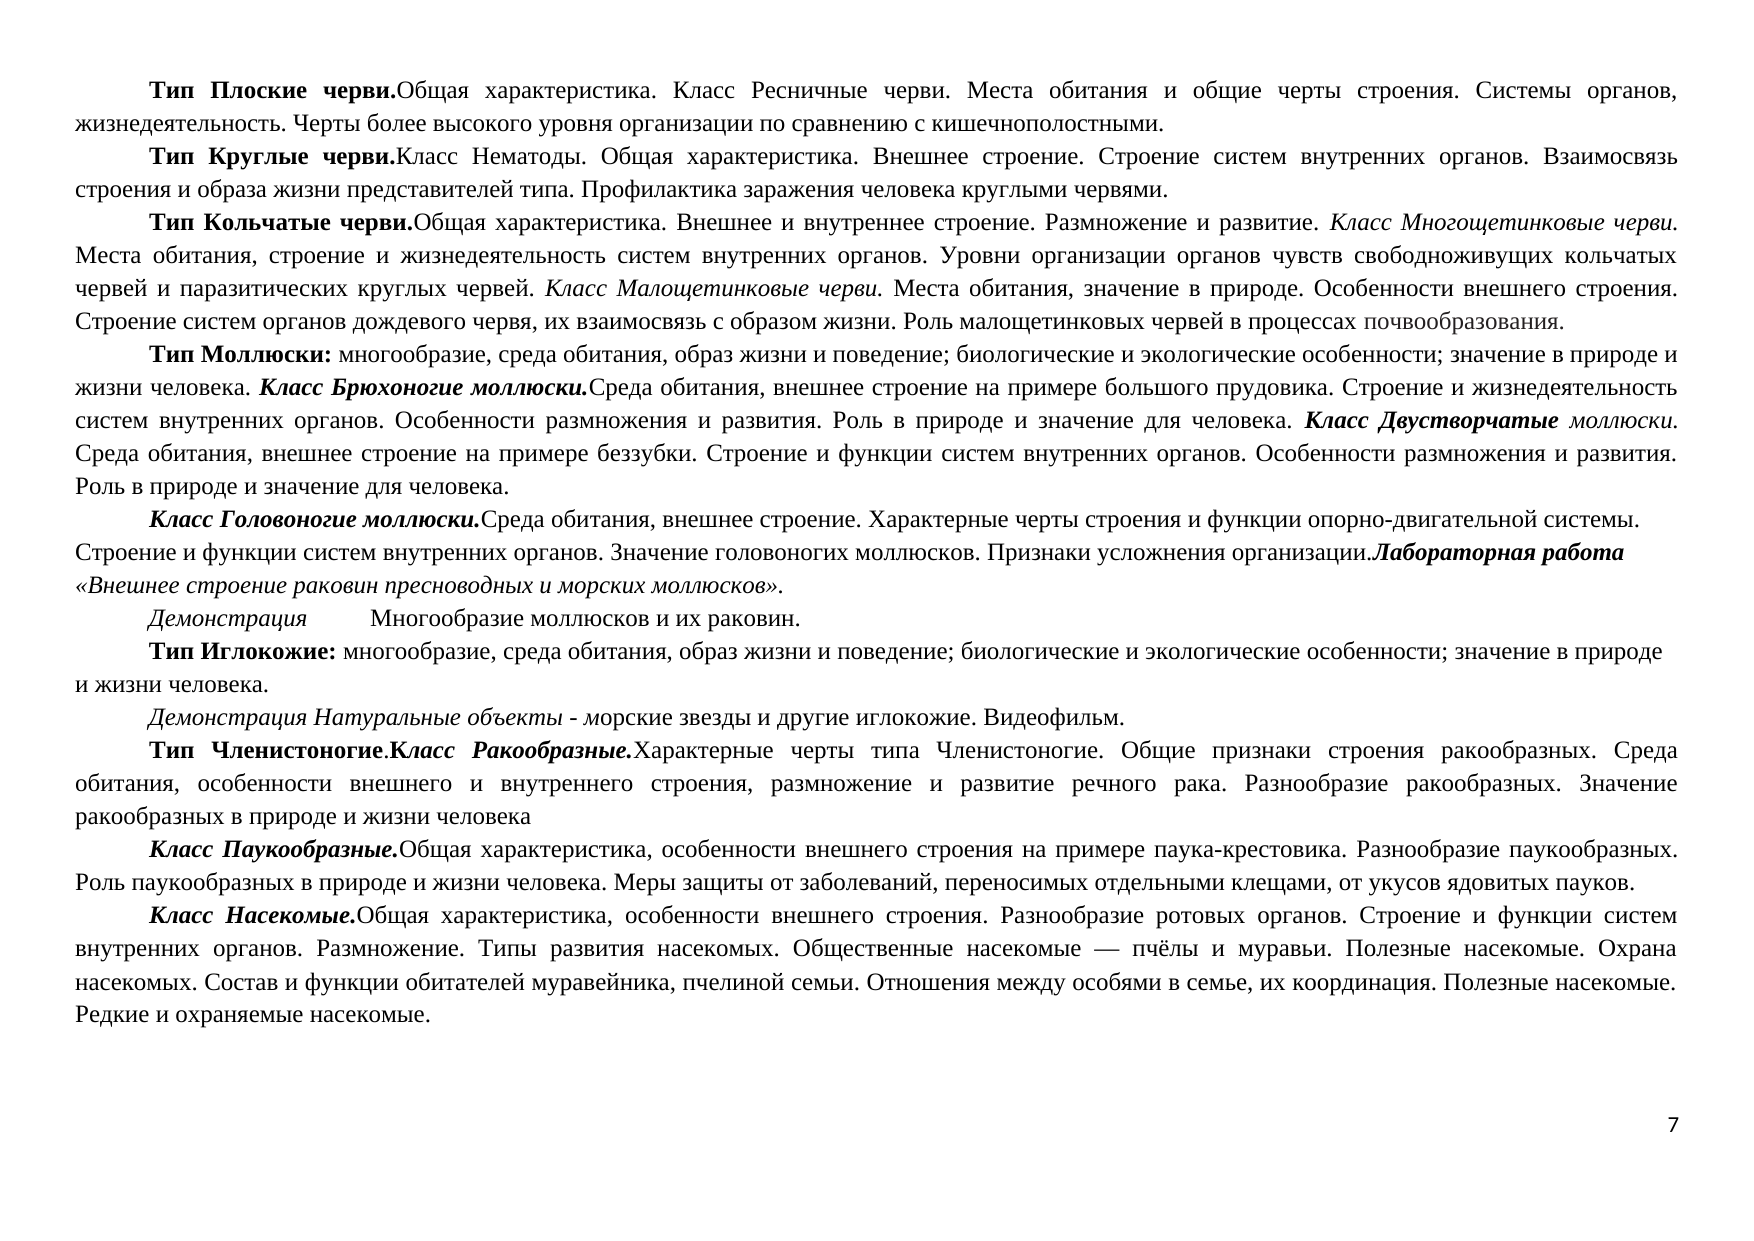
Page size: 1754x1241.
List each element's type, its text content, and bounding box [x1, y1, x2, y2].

text Демонстрация Натуральные объекты - морские звезды и другие иглокожие. Видеофильм. [75, 702, 1679, 731]
text Тип Кольчатые черви.Общая характеристика. Внешнее и внутреннее строение. Размножение и развитие. Класс Многощетинковые черви. Места обитания, строение и жизнедеятельность систем внутренних органов. Уровни организации органов чувств свободноживущих кольчатых червей и паразитических круглых червей. Класс Малощетинковые черви. Места обитания, значение в природе. Особенности внешнего строения. Строение систем органов дождевого червя, их взаимосвязь с образом жизни. Роль малощетинковых червей в процессах почвообразования. [75, 207, 1679, 335]
text Класс Паукообразные.Общая характеристика, особенности внешнего строения на примере паука-крестовика. Разнообразие паукообразных. Роль паукообразных в природе и жизни человека. Меры защиты от заболеваний, переносимых отдельными клещами, от укусов ядовитых пауков. [75, 834, 1679, 896]
text Класс Насекомые.Общая характеристика, особенности внешнего строения. Разнообразие ротовых органов. Строение и функции систем внутренних органов. Размножение. Типы развития насекомых. Общественные насекомые — пчёлы и муравьи. Полезные насекомые. Охрана насекомых. Состав и функции обитателей муравейника, пчелиной семьи. Отношения между особями в семье, их координация. Полезные насекомые. Редкие и охраняемые насекомые. [75, 901, 1679, 1028]
text Класс Головоногие моллюски.Среда обитания, внешнее строение. Характерные черты строения и функции опорно-двигательной системы. Строение и функции систем внутренних органов. Значение головоногих моллюсков. Признаки усложнения организации.Лабораторная работа «Внешнее строение раковин пресноводных и морских моллюсков». [75, 504, 1679, 599]
text Тип Плоские черви.Общая характеристика. Класс Ресничные черви. Места обитания и общие черты строения. Системы органов, жизнедеятельность. Черты более высокого уровня организации по сравнению с кишечнополостными. [75, 75, 1679, 137]
text Демонстрация Многообразие моллюсков и их раковин. [75, 603, 1679, 632]
text Тип Моллюски: многообразие, среда обитания, образ жизни и поведение; биологические и экологические особенности; значение в природе и жизни человека. Класс Брюхоногие моллюски.Среда обитания, внешнее строение на примере большого прудовика. Строение и жизнедеятельность систем внутренних органов. Особенности размножения и развития. Роль в природе и значение для человека. Класс Двустворчатые моллюски. Среда обитания, внешнее строение на примере беззубки. Строение и функции систем внутренних органов. Особенности размножения и развития. Роль в природе и значение для человека. [75, 339, 1679, 500]
text Тип Иглокожие: многообразие, среда обитания, образ жизни и поведение; биологические и экологические особенности; значение в природе и жизни человека. [75, 636, 1679, 698]
text Тип Круглые черви.Класс Нематоды. Общая характеристика. Внешнее строение. Строение систем внутренних органов. Взаимосвязь строения и образа жизни представителей типа. Профилактика заражения человека круглыми червями. [75, 141, 1679, 203]
text Тип Членистоногие.Класс Ракообразные.Характерные черты типа Членистоногие. Общие признаки строения ракообразных. Среда обитания, особенности внешнего и внутреннего строения, размножение и развитие речного рака. Разнообразие ракообразных. Значение ракообразных в природе и жизни человека [75, 735, 1679, 830]
